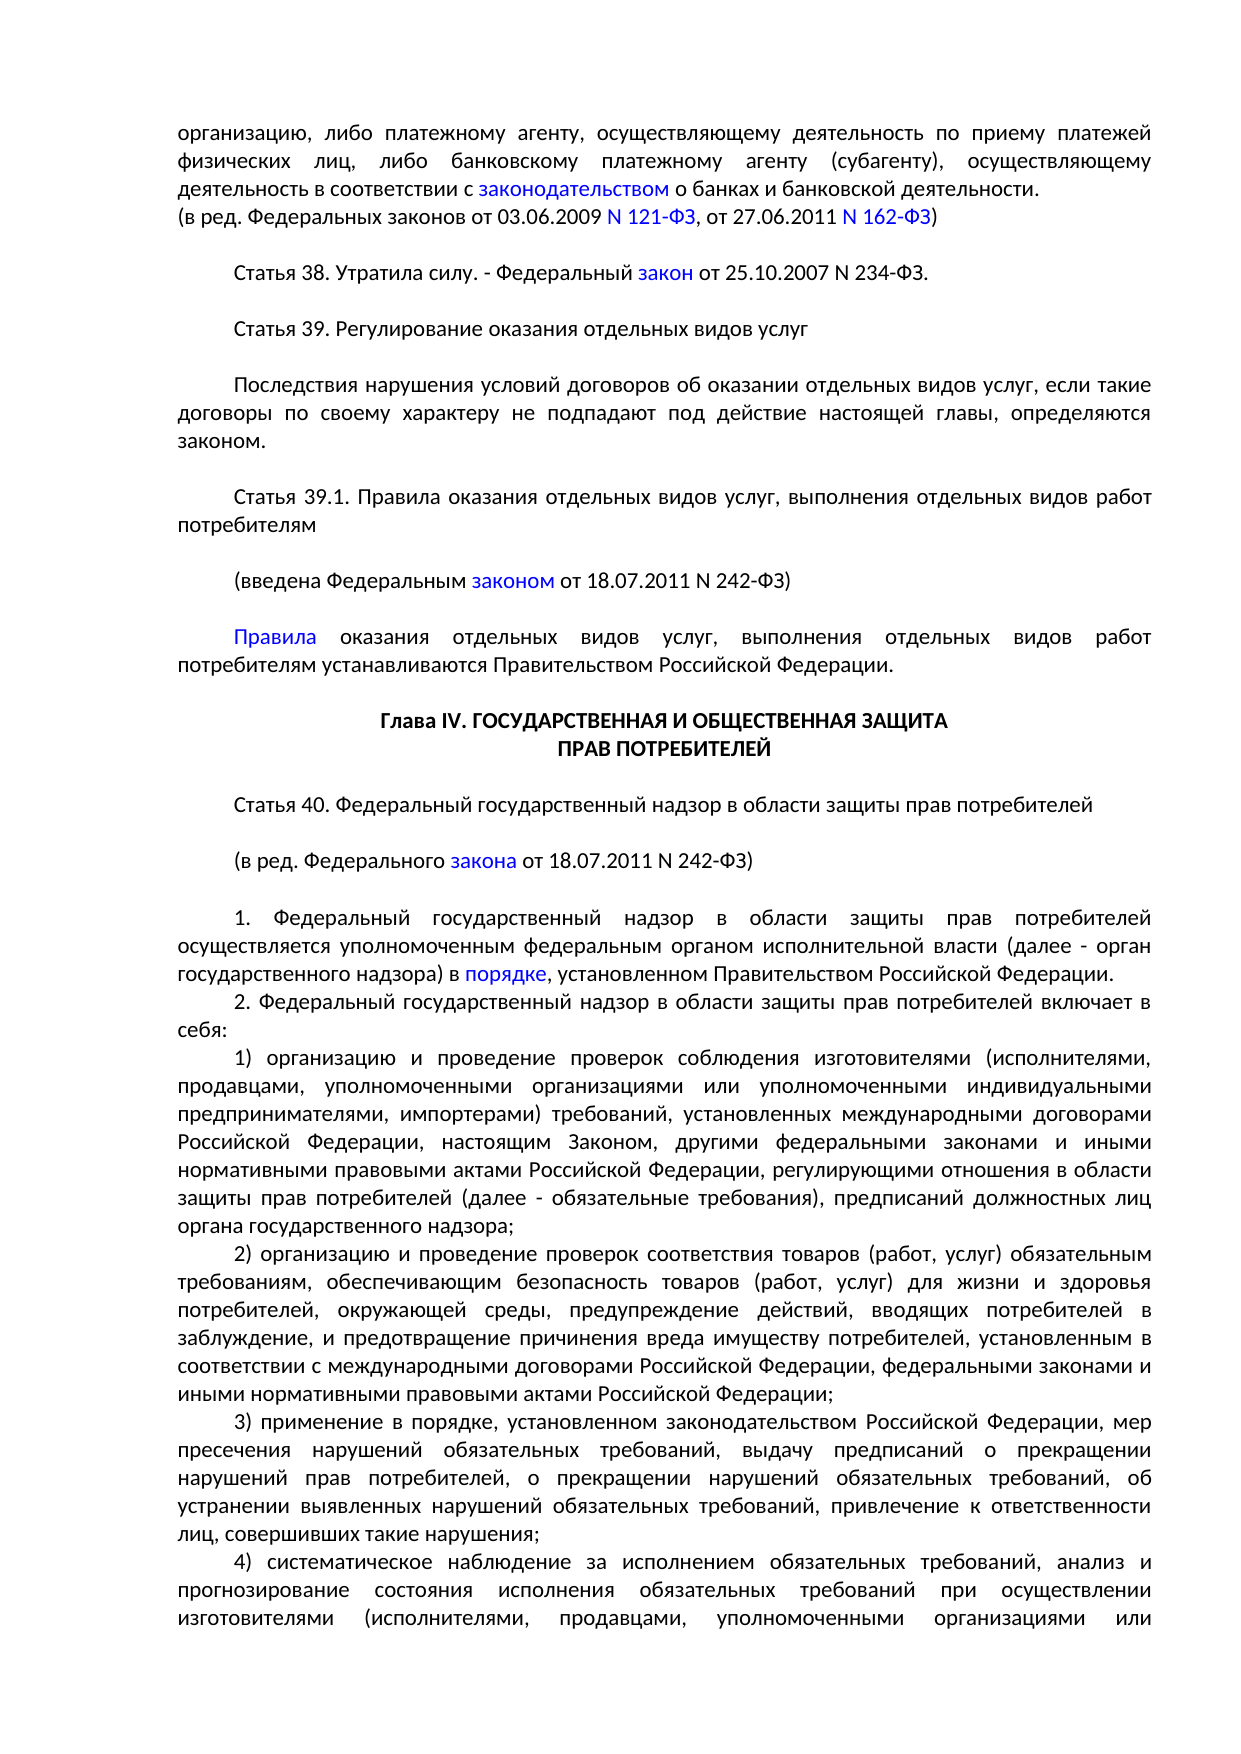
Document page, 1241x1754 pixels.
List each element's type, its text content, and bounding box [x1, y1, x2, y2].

text ПРАВ ПОТРЕБИТЕЛЕЙ [177, 734, 1152, 763]
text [177, 1547, 1152, 1631]
text 1. Федеральный государственный надзор в области защиты прав потребителей осуществляется уполномоченным федеральным органом исполнительной власти (далее - орган государственного надзора) в порядке, установленном Правительством Российской Федерации. [177, 903, 1152, 987]
text 3) применение в порядке, установленном законодательством Российской Федерации, мер пресечения нарушений обязательных требований, выдачу предписаний о прекращении нарушений прав потребителей, о прекращении нарушений обязательных требований, об устранении выявленных нарушений обязательных требований, привлечение к ответственности лиц, совершивших такие нарушения; [177, 1407, 1152, 1547]
text Глава IV. ГОСУДАРСТВЕННАЯ И ОБЩЕСТВЕННАЯ ЗАЩИТА [177, 707, 1152, 734]
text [177, 118, 1152, 202]
text 2) организацию и проведение проверок соответствия товаров (работ, услуг) обязательным требованиям, обеспечивающим безопасность товаров (работ, услуг) для жизни и здоровья потребителей, окружающей среды, предупреждение действий, вводящих потребителей в заблуждение, и предотвращение причинения вреда имуществу потребителей, установленным в соответствии с международными договорами Российской Федерации, федеральными законами и иными нормативными правовыми актами Российской Федерации; [177, 1239, 1152, 1407]
text Правила оказания отдельных видов услуг, выполнения отдельных видов работ потребителям устанавливаются Правительством Российской Федерации. [177, 622, 1152, 678]
text 1) организацию и проведение проверок соблюдения изготовителями (исполнителями, продавцами, уполномоченными организациями или уполномоченными индивидуальными предпринимателями, импортерами) требований, установленных международными договорами Российской Федерации, настоящим Законом, другими федеральными законами и иными нормативными правовыми актами Российской Федерации, регулирующими отношения в области защиты прав потребителей (далее - обязательные требования), предписаний должностных лиц органа государственного надзора; [177, 1043, 1152, 1239]
text Последствия нарушения условий договоров об оказании отдельных видов услуг, если такие договоры по своему характеру не подпадают под действие настоящей главы, определяются законом. [177, 370, 1152, 454]
text (в ред. Федеральных законов от 03.06.2009 N 121-ФЗ, от 27.06.2011 N 162-ФЗ) [177, 202, 1152, 230]
text Статья 38. Утратила силу. - Федеральный закон от 25.10.2007 N 234-ФЗ. [177, 258, 1152, 286]
text 2. Федеральный государственный надзор в области защиты прав потребителей включает в себя: [177, 987, 1152, 1043]
text (в ред. Федерального закона от 18.07.2011 N 242-ФЗ) [177, 847, 1152, 875]
text (введена Федеральным законом от 18.07.2011 N 242-ФЗ) [177, 566, 1152, 594]
text Статья 39.1. Правила оказания отдельных видов услуг, выполнения отдельных видов работ потребителям [177, 482, 1152, 538]
text Статья 40. Федеральный государственный надзор в области защиты прав потребителей [177, 791, 1152, 819]
text Статья 39. Регулирование оказания отдельных видов услуг [177, 314, 1152, 342]
